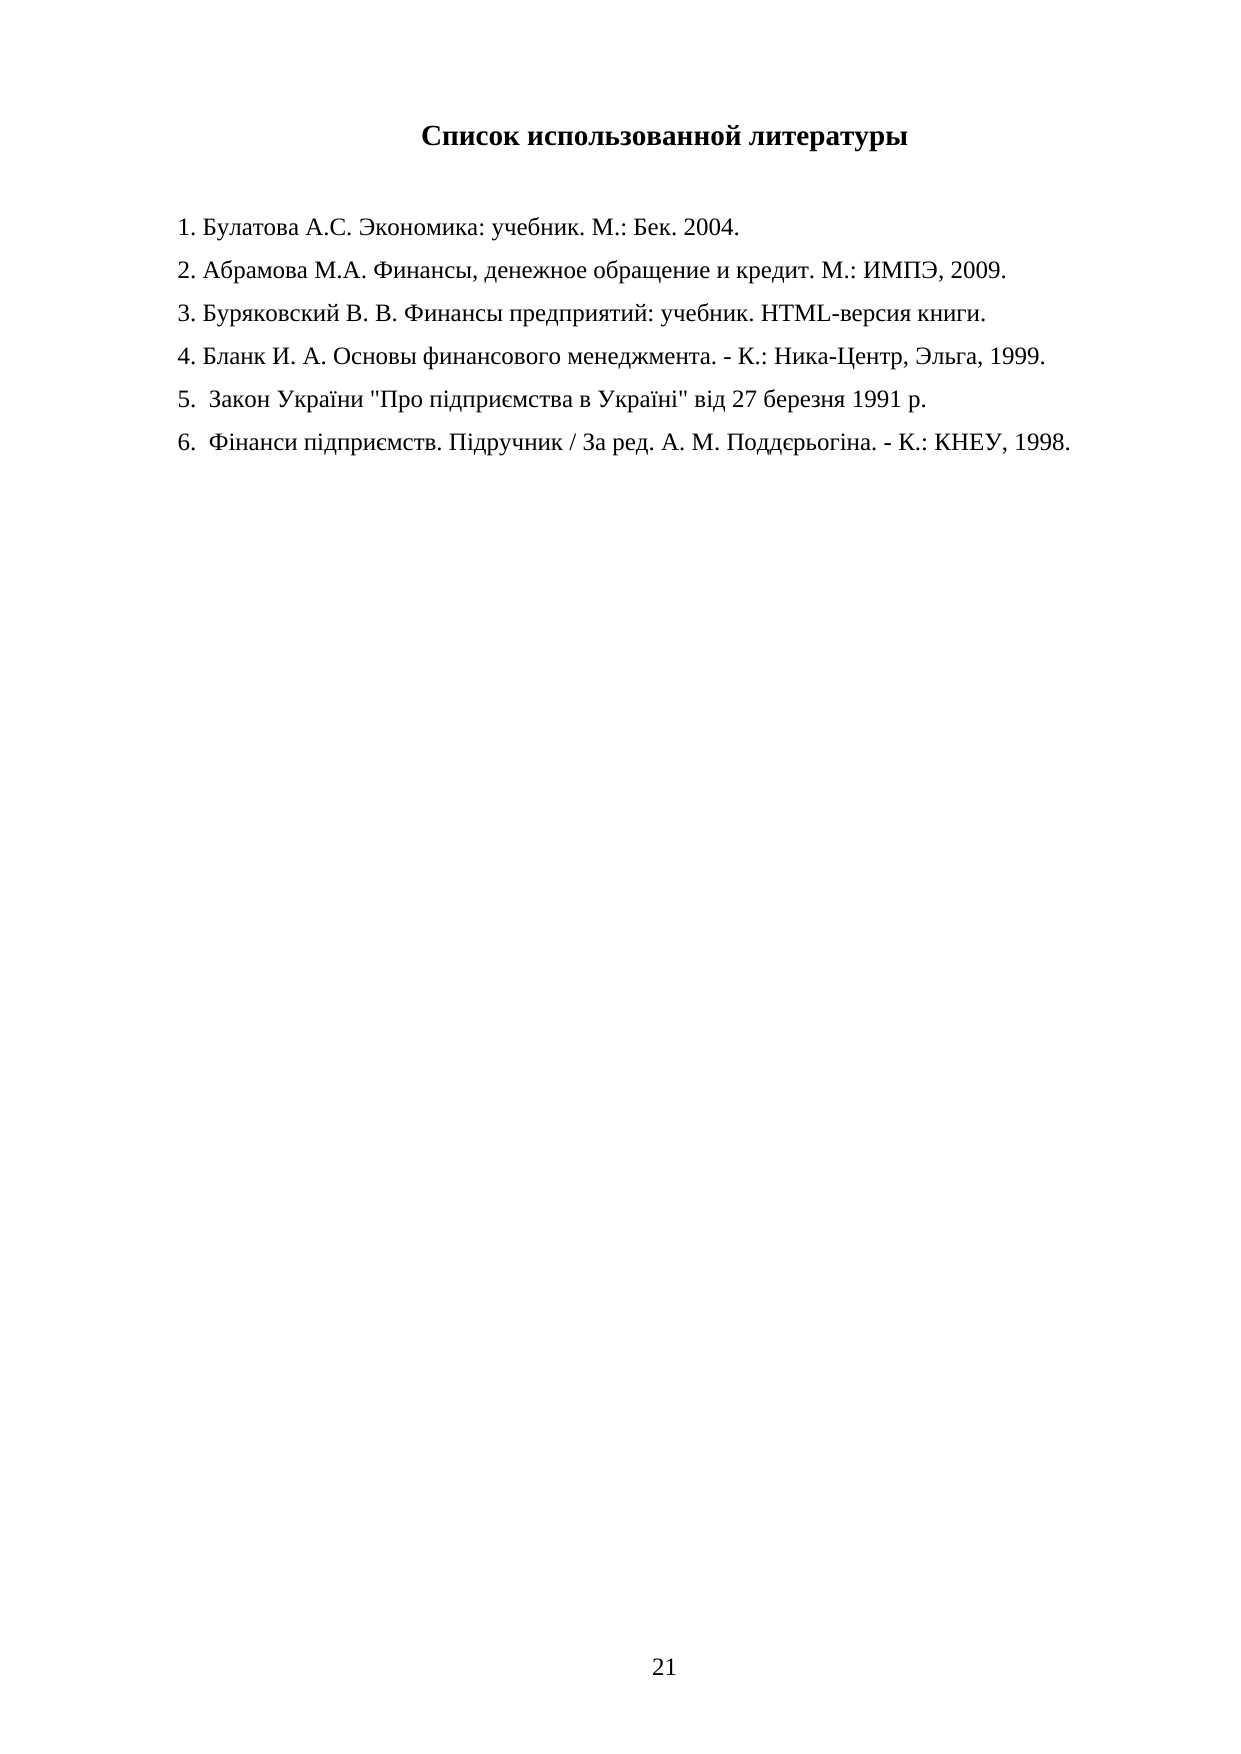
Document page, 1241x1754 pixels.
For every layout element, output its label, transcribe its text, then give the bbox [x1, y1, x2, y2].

text 1. Булатова А.С. Экономика: учебник. М.: Бек. 2004. [177, 212, 1152, 240]
text 4. Бланк И. А. Основы финансового менеджмента. - К.: Ника-Центр, Эльга, 1999. [177, 341, 1152, 370]
text Список использованной литературы [177, 118, 1152, 152]
text 5. Закон України "Про підприємства в Україні" від 27 березня 1991 р. [177, 384, 1152, 413]
text 6. Фінанси підприємств. Підручник / За ред. А. М. Поддєрьогіна. - К.: КНЕУ, 1998. [177, 427, 1152, 456]
text 2. Абрамова М.А. Финансы, денежное обращение и кредит. М.: ИМПЭ, 2009. [177, 255, 1152, 283]
text 3. Буряковский В. В. Финансы предприятий: учебник. HTML-версия книги. [177, 298, 1152, 327]
